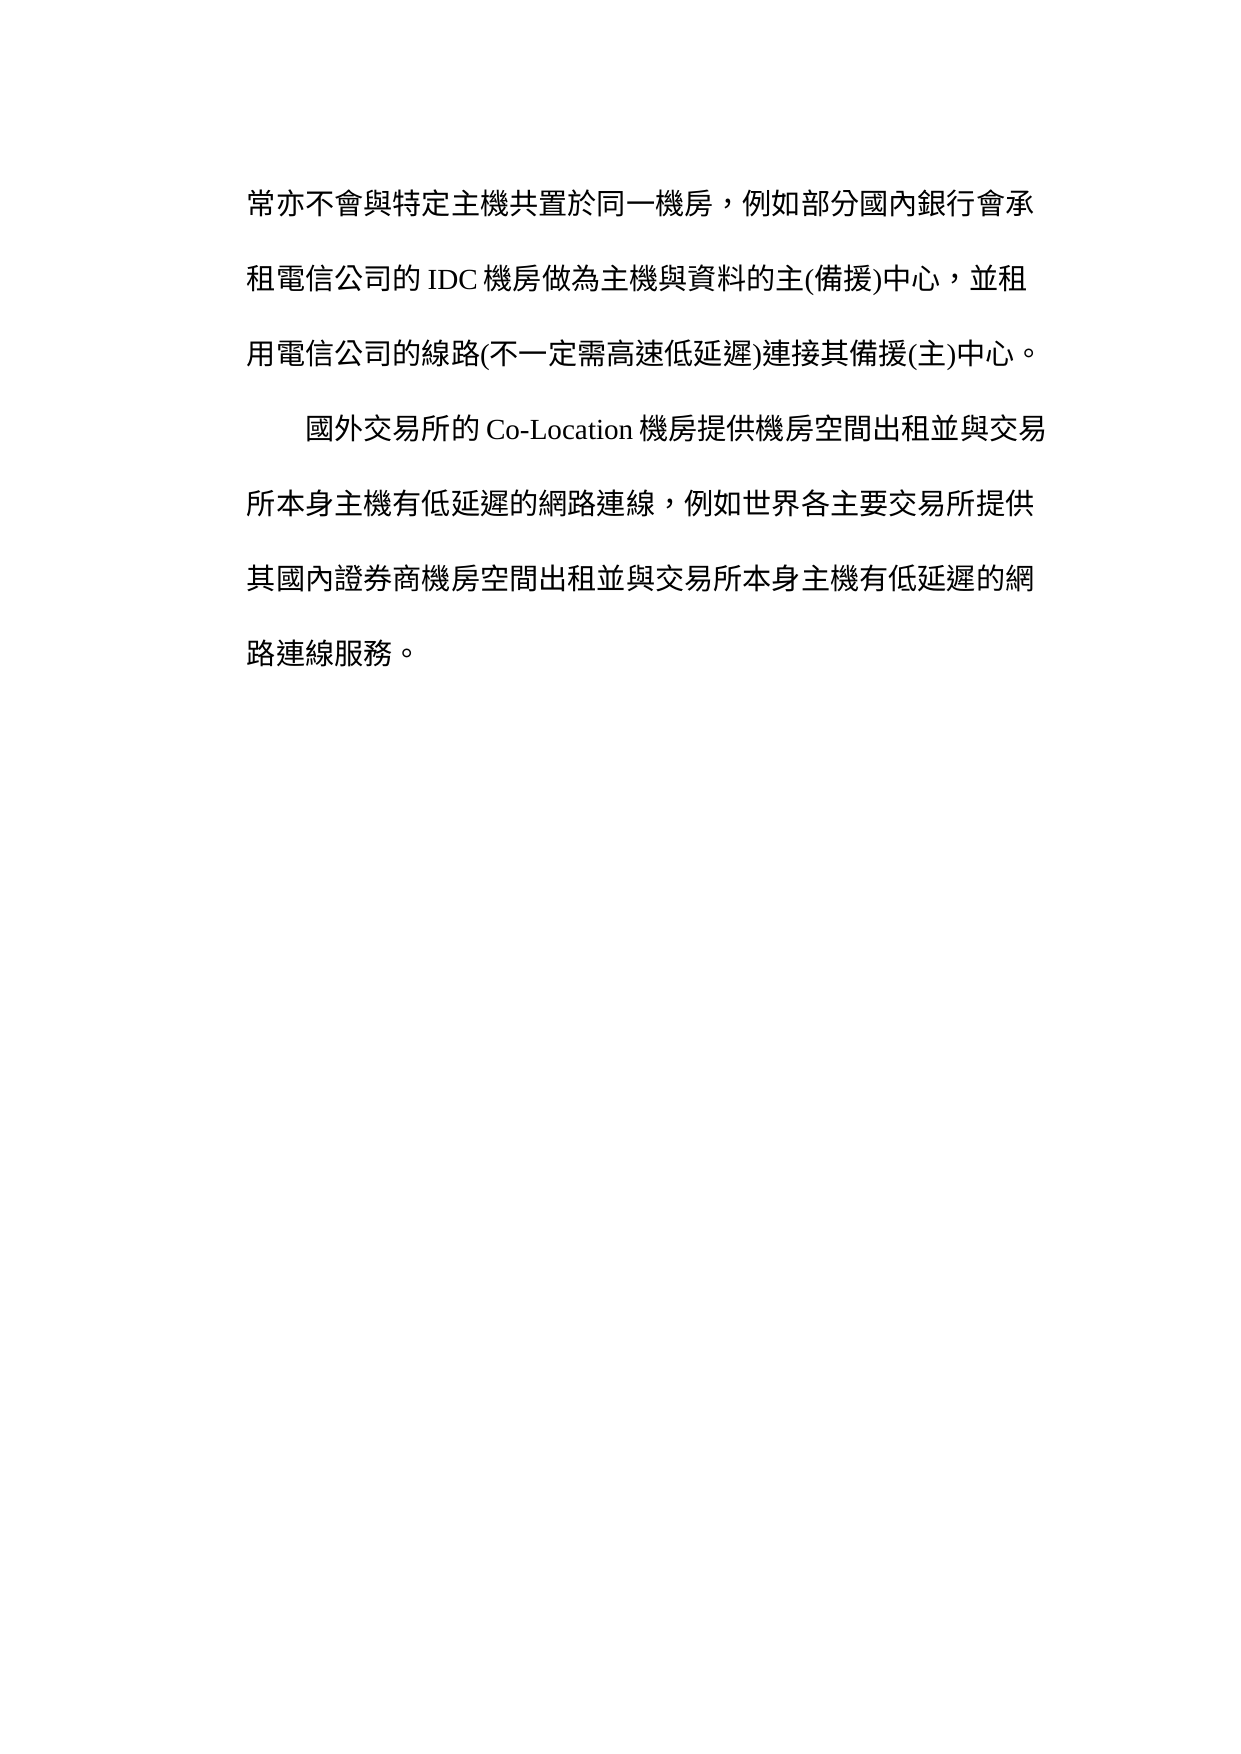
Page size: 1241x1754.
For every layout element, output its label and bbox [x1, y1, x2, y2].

list [187, 164, 1053, 689]
